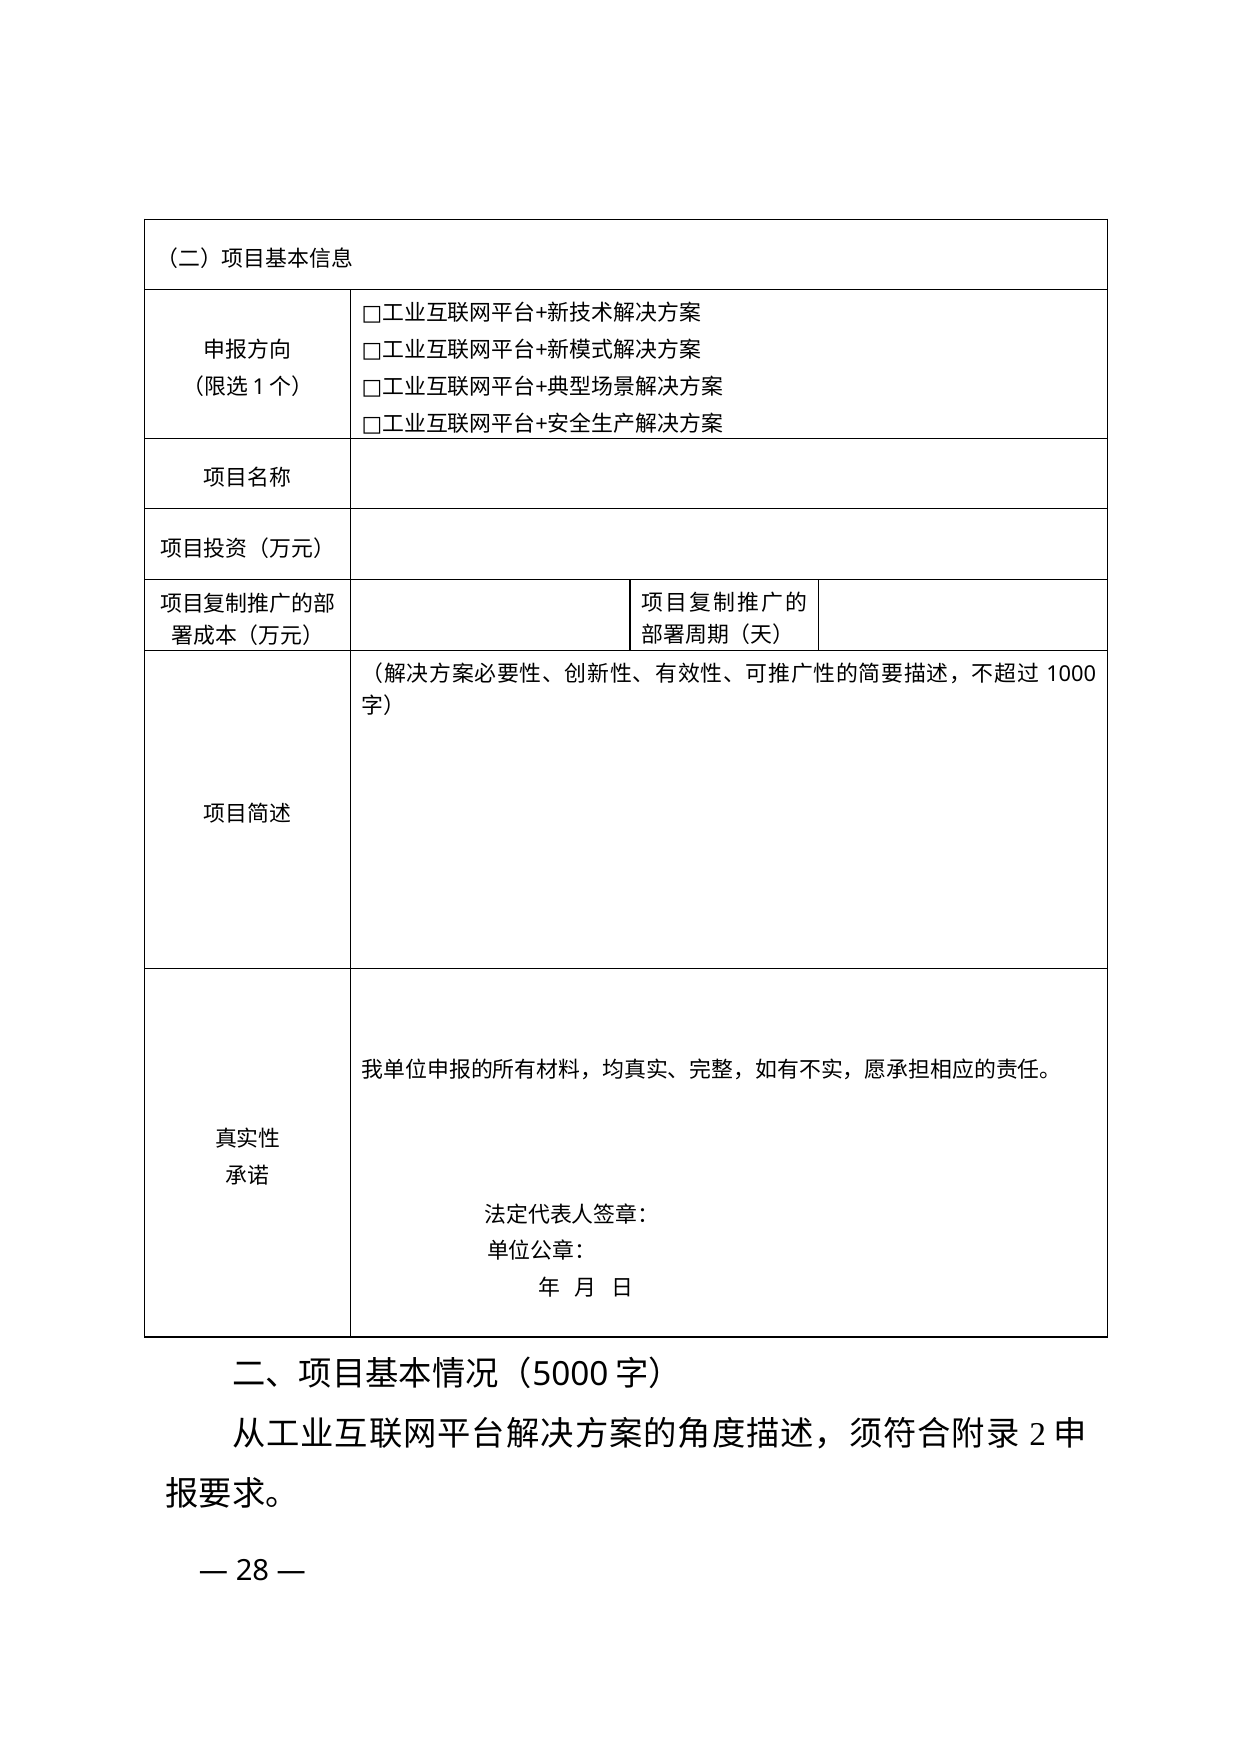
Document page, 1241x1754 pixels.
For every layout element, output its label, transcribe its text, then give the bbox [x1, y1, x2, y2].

table_cell 申报方向 （限选1个） [145, 290, 350, 437]
table_cell □工业互联网平台+新技术解决方案 □工业互联网平台+新模式解决方案 □工业互联网平台+典型场景解决方案 □工业互联网平台+安全生产解决方案 [351, 290, 1107, 437]
text 二、项目基本情况（5000字） [165, 1338, 1087, 1397]
table_cell 项目投资（万元） [145, 509, 350, 579]
table_cell 项目简述 [145, 651, 350, 968]
table_cell 项目复制推广的部署成本（万元） [145, 580, 350, 650]
table_cell 真实性 承诺 [145, 969, 350, 1336]
table_cell 项目名称 [145, 439, 350, 508]
table_cell 项目复制推广的部署周期（天） [631, 580, 818, 650]
table_cell [351, 439, 1107, 508]
table_cell （解决方案必要性、创新性、有效性、可推广性的简要描述，不超过1000字） [351, 651, 1107, 968]
table_cell [351, 580, 629, 650]
table_cell [351, 509, 1107, 579]
text 从工业互联网平台解决方案的角度描述，须符合附录2申报要求。 [165, 1397, 1087, 1517]
table_cell （二）项目基本信息 [145, 220, 1107, 289]
table_cell [819, 580, 1107, 650]
table_cell 我单位申报的所有材料，均真实、完整，如有不实，愿承担相应的责任。 法定代表人签章： 单位公章： 年 月 日 [351, 969, 1107, 1336]
